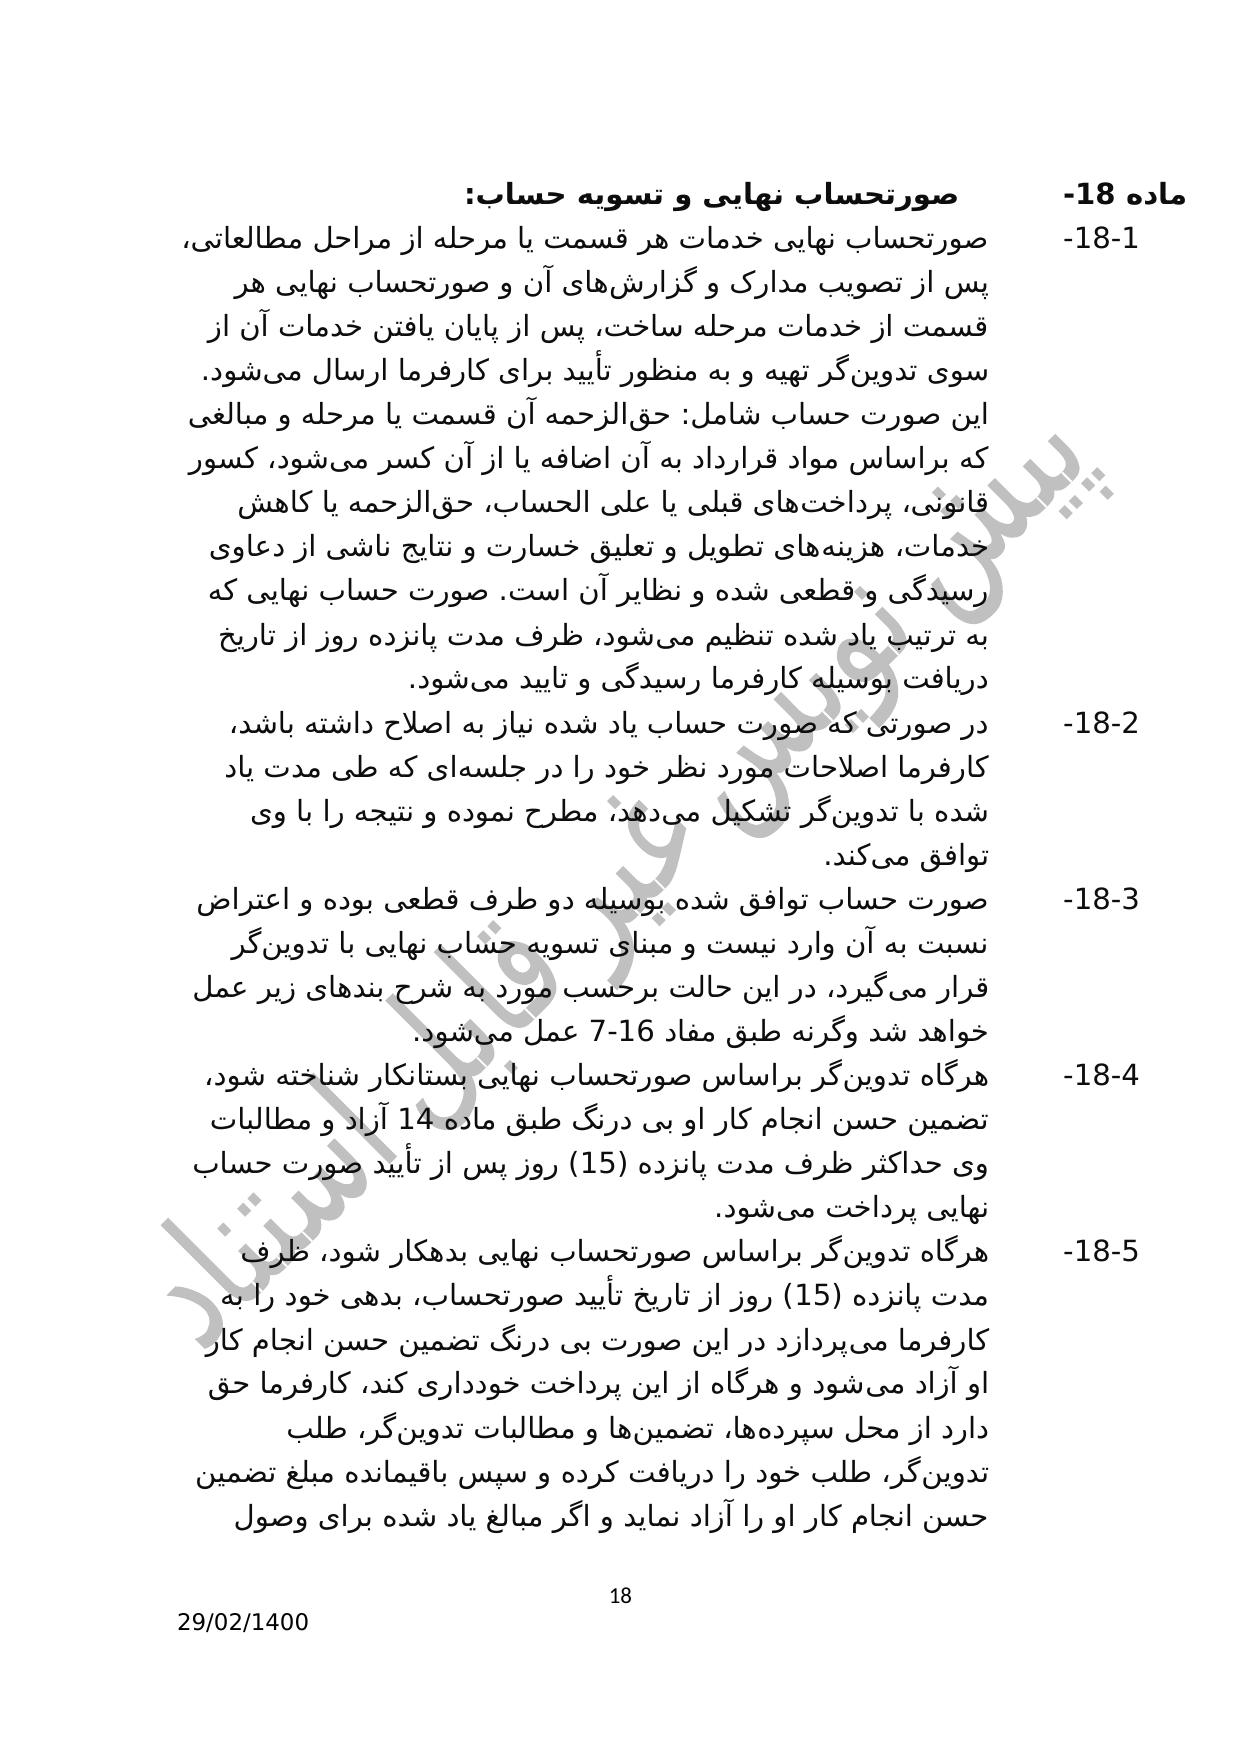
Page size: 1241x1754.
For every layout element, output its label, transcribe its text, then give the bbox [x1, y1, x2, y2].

list در صورتی که صورت حساب یاد شده نیاز به اصلاح داشته باشد، کارفرما اصلاحات مورد نظر خود را در جلسه‌ای که طی مدت یاد شده با تدوین‌گر تشکیل می‌دهد، مطرح نموده و نتیجه را با وی توافق می‌کند. [177, 706, 1063, 872]
list صورتحساب نهایی خدمات هر قسمت یا مرحله از مراحل مطالعاتی، پس از تصویب مدارک و گزارش‌های آن و صورتحساب نهایی هر قسمت از خدمات مرحله ساخت، پس از پایان یافتن خدمات آن از سوی تدوین‌گر تهیه و به منظور تأیید برای کارفرما ارسال می‌شود. این صورت حساب شامل: حق‌الزحمه آن قسمت یا مرحله و مبالغی که براساس مواد قرارداد به آن اضافه یا از آن کسر می‌شود، کسور قانونی، پرداخت‌های قبلی یا علی الحساب، حق‌الزحمه یا کاهش خدمات، هزینه‌های تطویل و تعلیق خسارت و نتایج ناشی از دعاوی رسیدگی و قطعی شده و نظایر آن است. صورت حساب نهایی که به ترتیب یاد شده تنظیم می‌شود، ظرف مدت پانزده روز از تاریخ دریافت بوسیله کارفرما رسیدگی و تایید می‌شود. [177, 221, 1063, 696]
list هرگاه تدوین‌گر براساس صورتحساب نهایی بستانکار شناخته شود، تضمین حسن انجام کار او بی درنگ طبق ماده 14 آزاد و مطالبات وی حداکثر ظرف مدت پانزده (15) روز پس از تأیید صورت حساب نهایی پرداخت می‌شود. [177, 1058, 1063, 1224]
text صورتحساب نهایی و تسویه حساب: [177, 177, 1063, 211]
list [177, 1235, 1063, 1533]
list صورت حساب توافق شده بوسیله دو طرف قطعی بوده و اعتراض نسبت به آن وارد نیست و مبنای تسویه حساب نهایی با تدوین‌گر قرار می‌گیرد، در این حالت برحسب مورد به شرح بندهای زیر عمل خواهد شد وگرنه طبق مفاد 16-7 عمل می‌شود. [177, 882, 1063, 1048]
